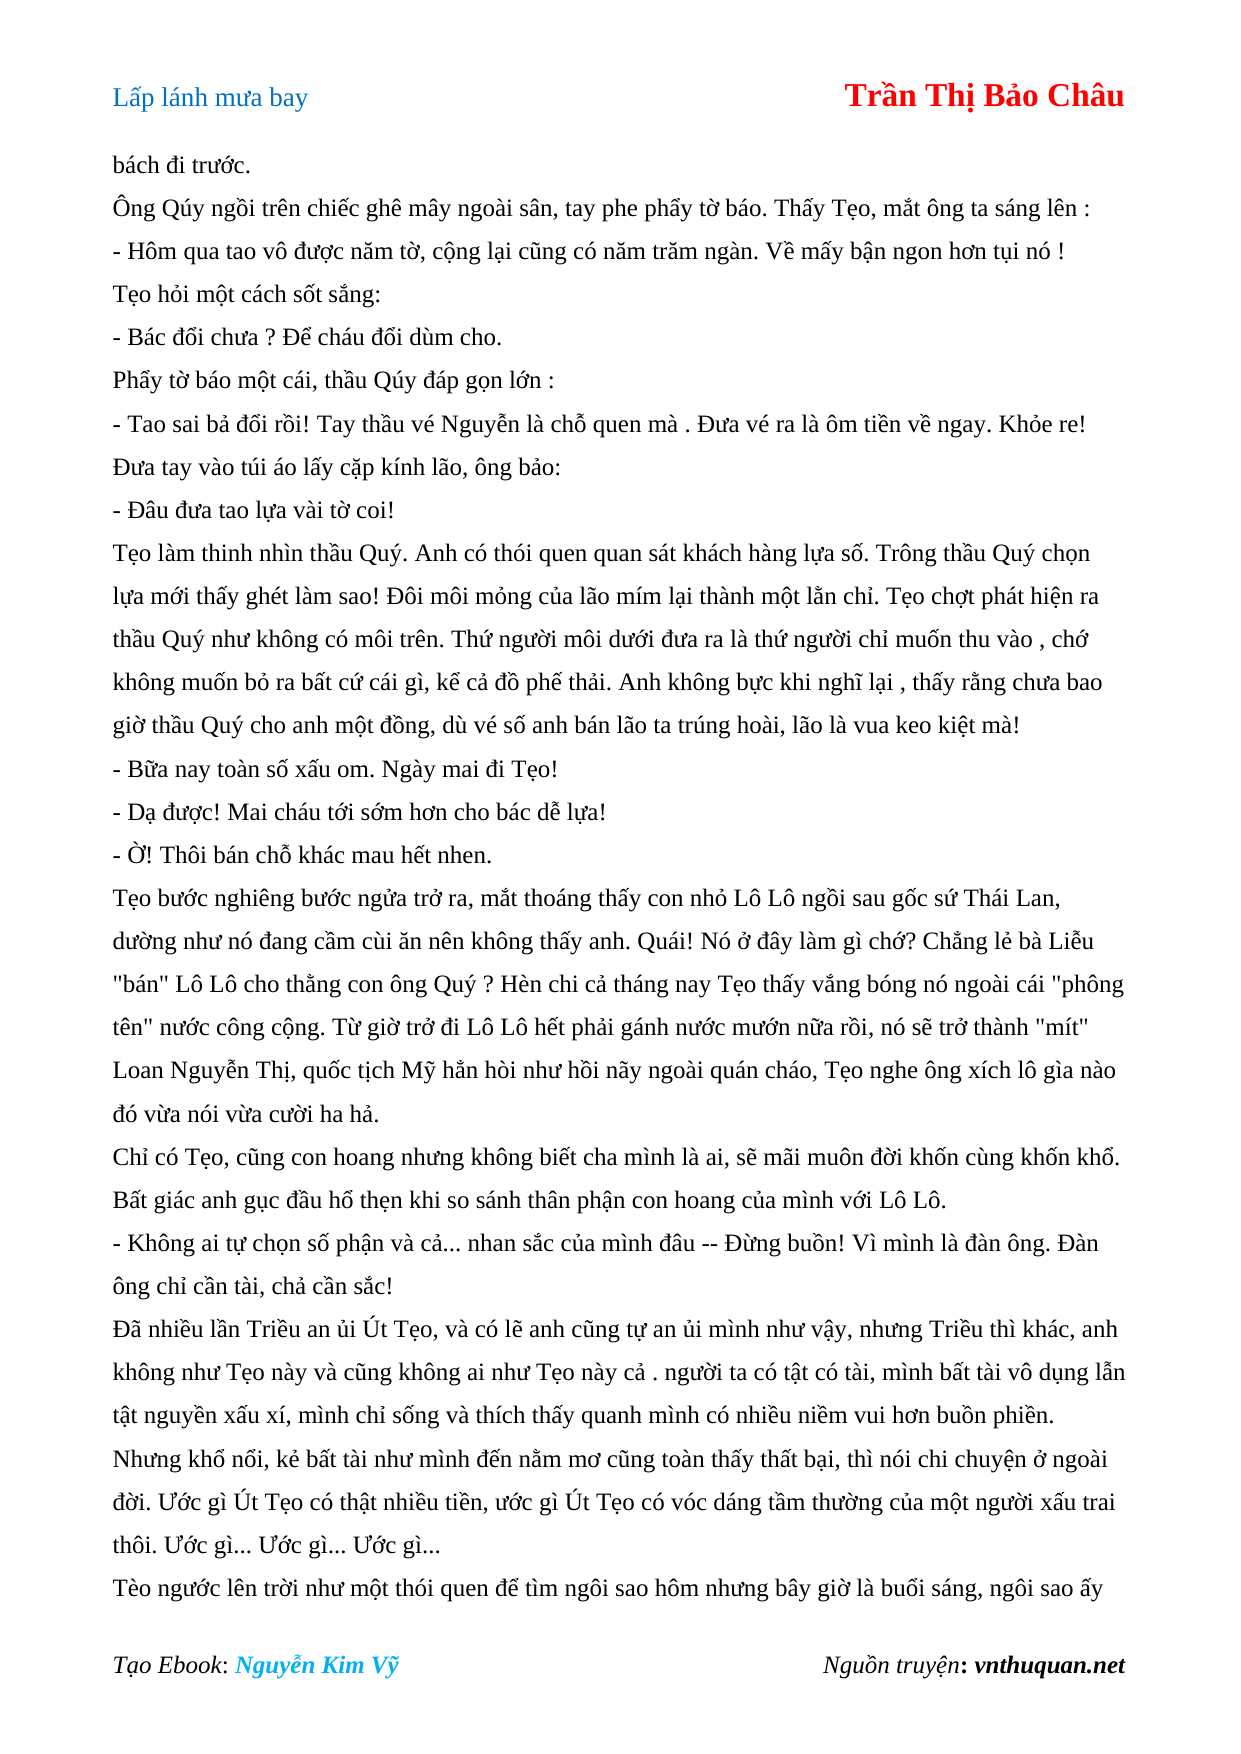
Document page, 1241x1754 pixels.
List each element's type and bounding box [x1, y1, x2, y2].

text [112, 150, 1128, 1602]
